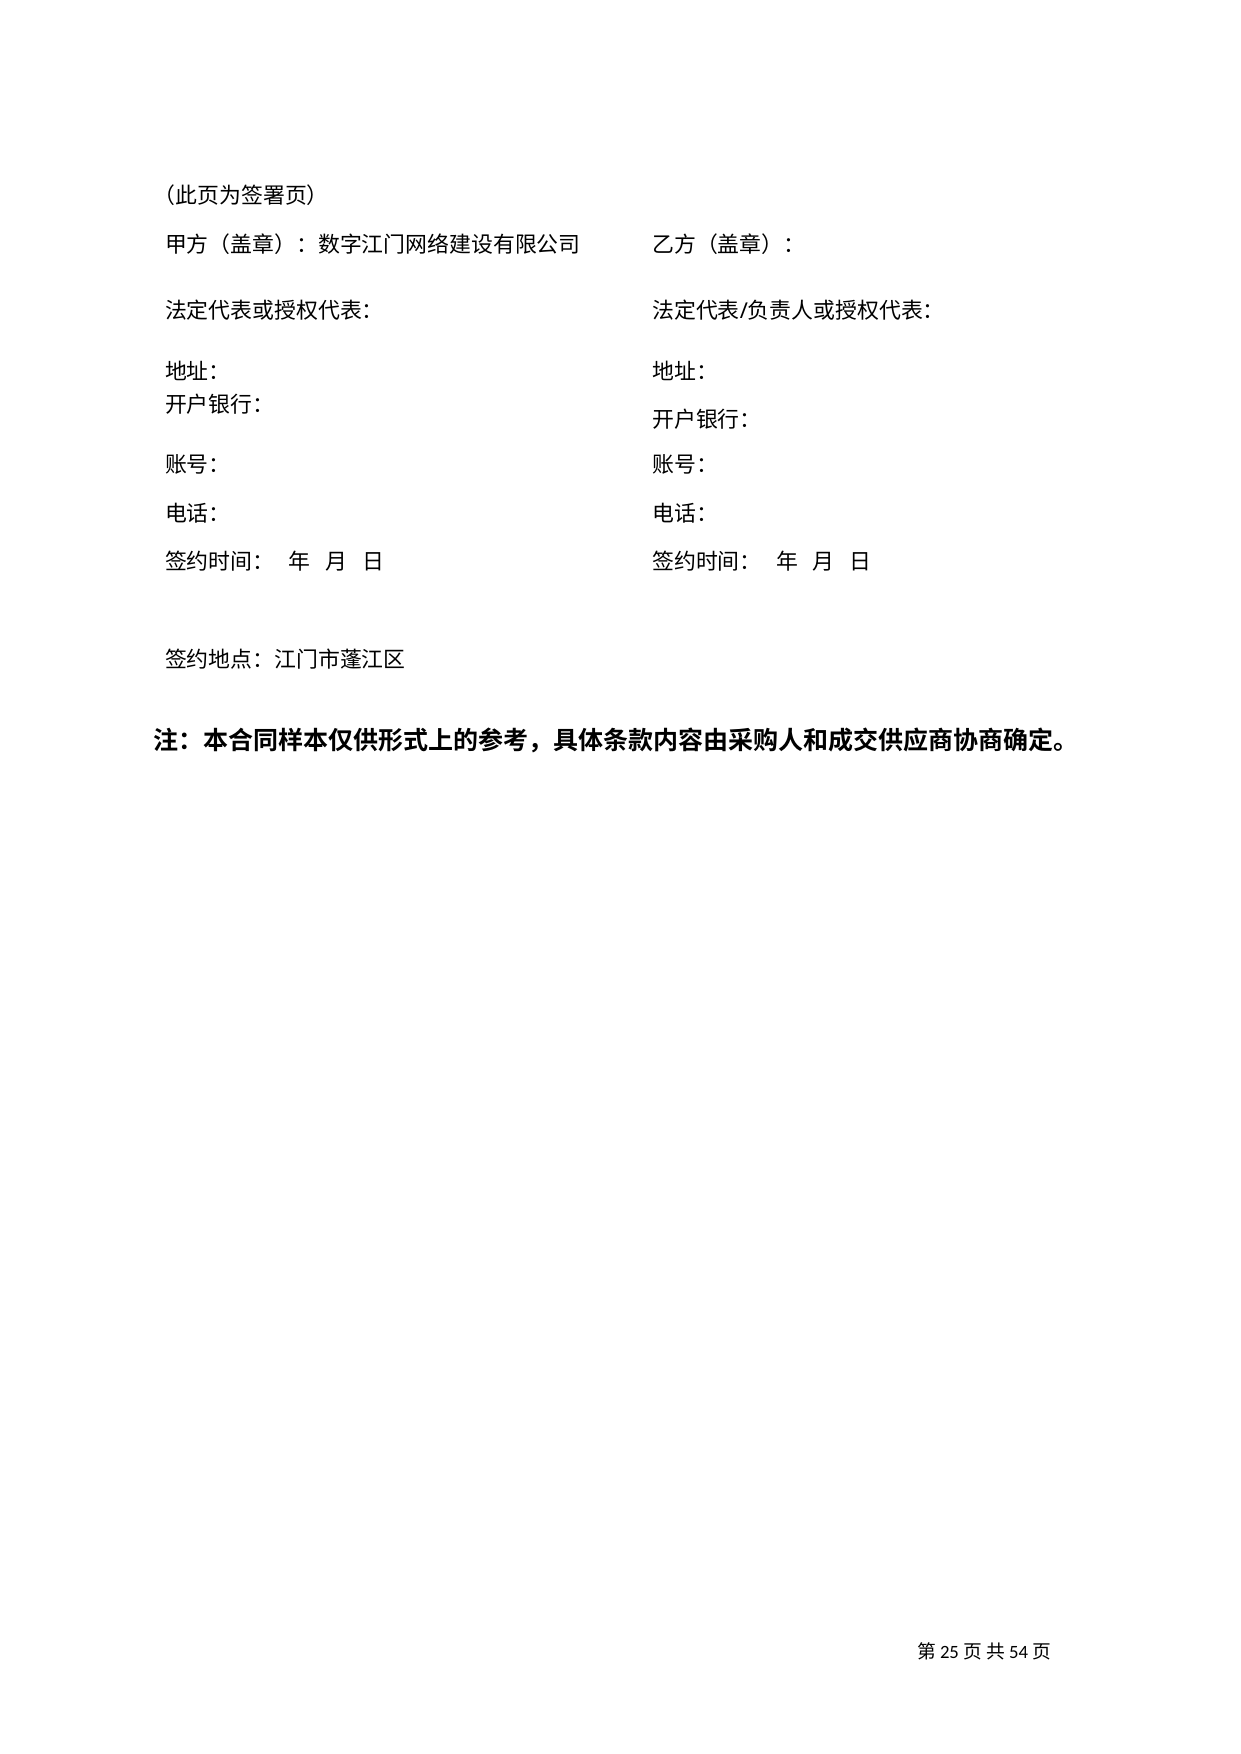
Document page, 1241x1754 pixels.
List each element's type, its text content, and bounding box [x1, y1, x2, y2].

table_cell 电话： [154, 479, 641, 528]
table_cell 开户银行： [641, 386, 1041, 434]
text （此页为签署页） [153, 178, 1087, 210]
table_header 乙方（盖章）： [641, 226, 1041, 293]
table_cell 电话： [641, 479, 1041, 528]
table_cell 法定代表/负责人或授权代表： [641, 293, 1041, 354]
table_header 甲方（盖章）：数字江门网络建设有限公司 [154, 226, 641, 293]
table_cell 地址： [641, 354, 1041, 386]
table_cell 地址： [154, 354, 641, 386]
text 注：本合同样本仅供形式上的参考，具体条款内容由采购人和成交供应商协商确定。 [153, 706, 1087, 771]
table_cell 账号： [641, 434, 1041, 479]
table_cell 账号： [154, 434, 641, 479]
table_cell 签约时间： 年 月 日 [641, 529, 1041, 576]
table_cell 开户银行： [154, 386, 641, 434]
table_cell 签约时间： 年 月 日 [154, 529, 641, 576]
table_cell 法定代表或授权代表： [154, 293, 641, 354]
table_cell 签约地点：江门市蓬江区 [154, 576, 1041, 674]
